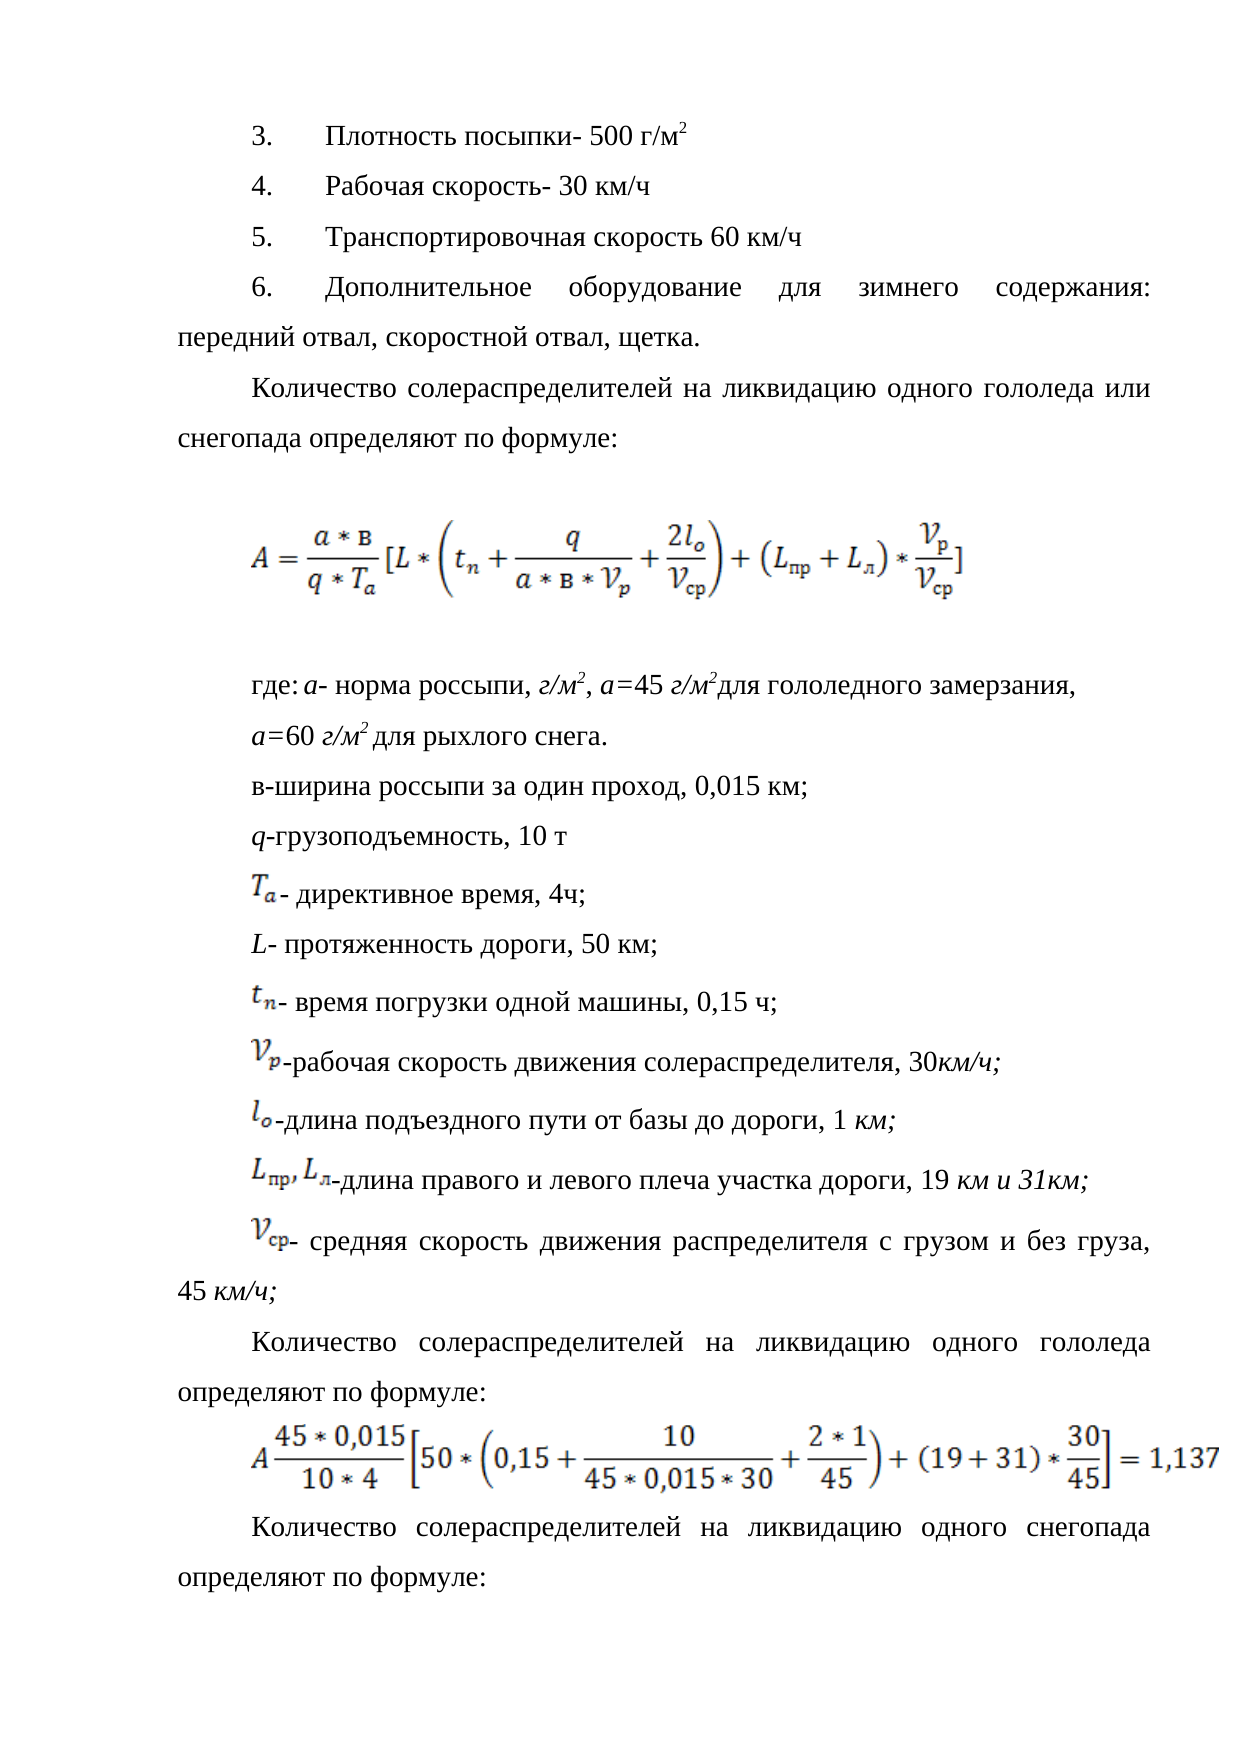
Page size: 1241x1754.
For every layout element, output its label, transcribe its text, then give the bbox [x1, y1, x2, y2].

title -длина подъездного пути от базы до дороги, ; [177, 1095, 1152, 1135]
picture [251, 520, 964, 601]
picture [251, 976, 278, 1011]
picture [251, 1152, 331, 1190]
picture [251, 1212, 289, 1251]
title Транспортировочная скорость [177, 219, 1152, 252]
picture [251, 1033, 283, 1072]
title Количество солераспределителей на ликвидацию одного гололеда или снегопада определяют по формуле: [177, 370, 1152, 453]
title - средняя скорость движения распределителя с грузом и без груза, 45 км/ч; [177, 1213, 1152, 1307]
picture [251, 1094, 275, 1129]
title Рабочая скорость- 30 км/ч [177, 168, 1152, 202]
title Дополнительное оборудование для зимнего содержания: передний отвал, скоростной отвал, щетка. [177, 269, 1152, 353]
title - время погрузки одной машины, 0,15 ч; [177, 977, 1152, 1017]
title в-ширина россыпи за один проход, 0,015 км; [177, 768, 1152, 802]
picture [251, 868, 280, 904]
title Плотность посыпки- 500 г/м2 [177, 118, 1152, 152]
title q-грузоподъемность, 10 т [177, 818, 1152, 852]
title Количество солераспределителей на ликвидацию одного гололеда определяют по формуле: [177, 1324, 1152, 1408]
text Количество солераспределителей на ликвидацию одного снегопада определяют по формуле: [177, 1509, 1152, 1593]
title -рабочая скорость движения солераспределителя, 30км/ч; [177, 1034, 1152, 1078]
picture [251, 1424, 1219, 1495]
title L- протяженность дороги, ; [177, 926, 1152, 960]
title -длина правого и левого плеча участка дороги, 19 км и 31км; [177, 1152, 1152, 1196]
title - директивное время, 4ч; [177, 869, 1152, 909]
title а=60 г/м2 для рыхлого снега. [177, 718, 1152, 751]
title где: a- норма россыпи, г/м2, а=45 г/м2для гололедного замерзания, [177, 667, 1152, 701]
